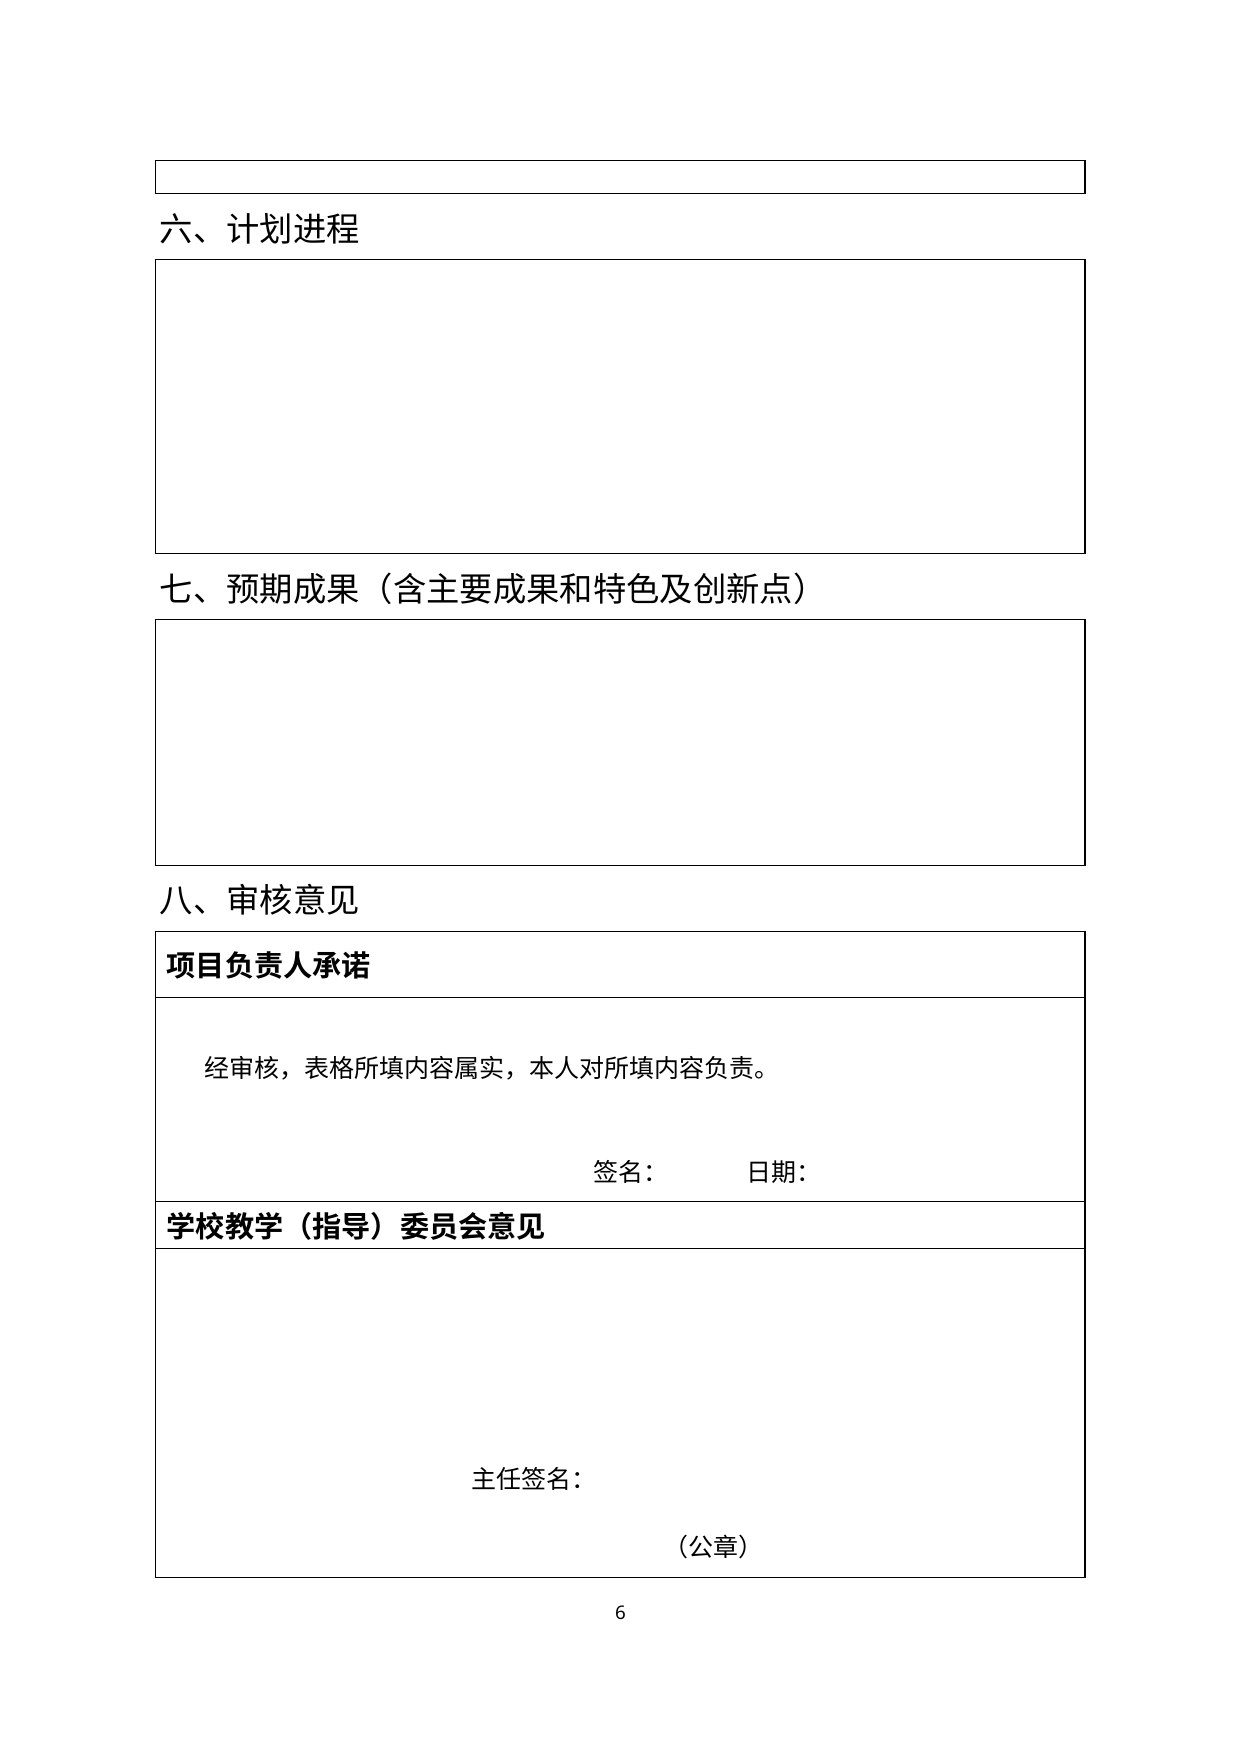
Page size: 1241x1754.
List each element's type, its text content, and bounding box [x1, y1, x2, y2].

text 六、计划进程 [159, 194, 1081, 259]
table_header [156, 260, 1084, 553]
text 七、预期成果（含主要成果和特色及创新点） [159, 554, 1081, 619]
text 八、审核意见 [159, 866, 1081, 931]
table_cell 经审核，表格所填内容属实，本人对所填内容负责。 签名： 日期： [156, 998, 1084, 1201]
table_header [156, 161, 1084, 193]
table_header [156, 620, 1084, 864]
table_header 项目负责人承诺 [156, 932, 1084, 997]
table_cell 主任签名： （公章） 日期： [156, 1249, 1084, 1577]
table_cell 学校教学（指导）委员会意见 [156, 1202, 1084, 1248]
